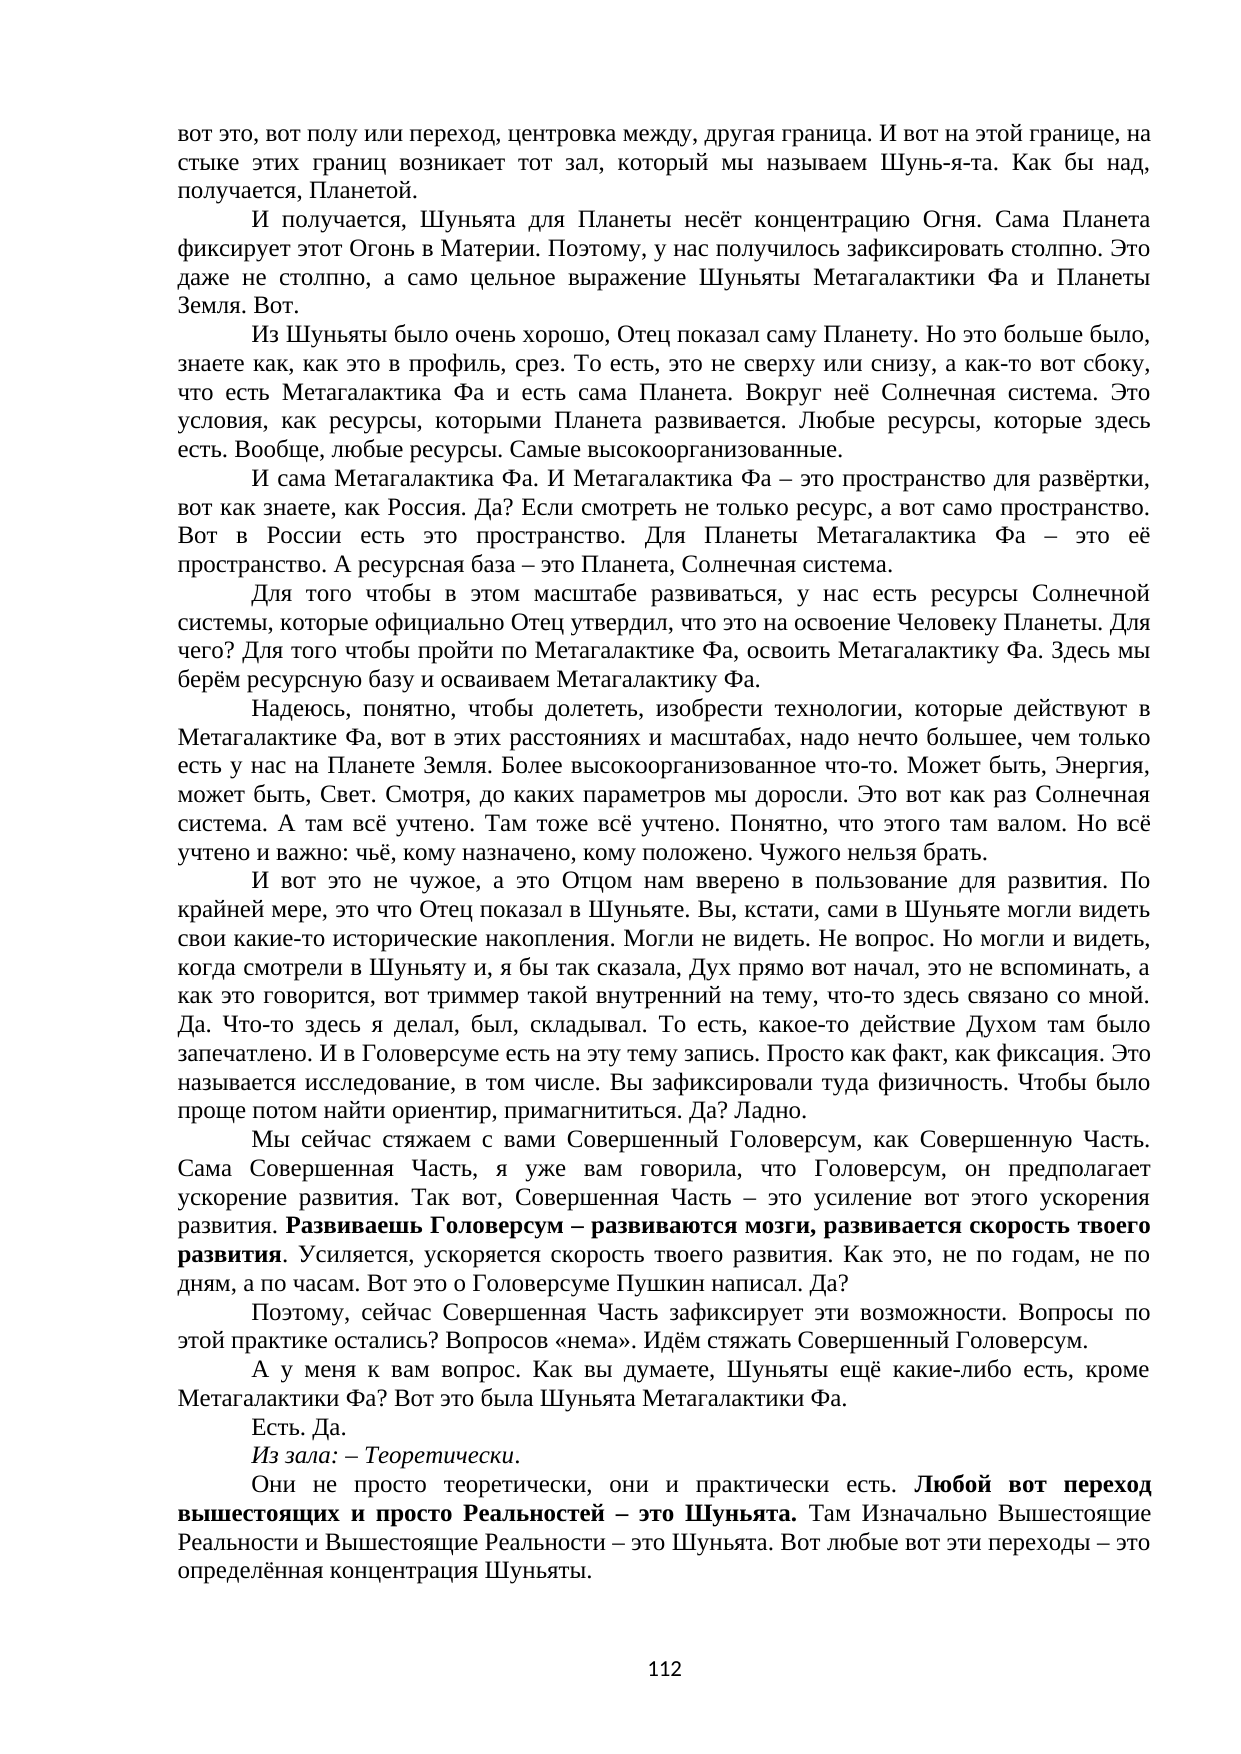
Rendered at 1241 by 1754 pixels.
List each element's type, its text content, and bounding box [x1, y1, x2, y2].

text Надеюсь, понятно, чтобы долететь, изобрести технологии, которые действуют в Метагалактике Фа, вот в этих расстояниях и масштабах, надо нечто большее, чем только есть у нас на Планете Земля. Более высокоорганизованное что-то. Может быть, Энергия, может быть, Свет. Смотря, до каких параметров мы доросли. Это вот как раз Солнечная система. А там всё учтено. Там тоже всё учтено. Понятно, что этого там валом. Но всё учтено и важно: чьё, кому назначено, кому положено. Чужого нельзя брать. [177, 693, 1152, 866]
text Из Шуньяты было очень хорошо, Отец показал саму Планету. Но это больше было, знаете как, как это в профиль, срез. То есть, это не сверху или снизу, а как-то вот сбоку, что есть Метагалактика Фа и есть сама Планета. Вокруг неё Солнечная система. Это условия, как ресурсы, которыми Планета развивается. Любые ресурсы, которые здесь есть. Вообще, любые ресурсы. Самые высокоорганизованные. [177, 319, 1152, 463]
text Мы сейчас стяжаем с вами Совершенный Головерсум, как Совершенную Часть. Сама Совершенная Часть, я уже вам говорила, что Головерсум, он предполагает ускорение развития. Так вот, Совершенная Часть – это усиление вот этого ускорения развития. Развиваешь Головерсум – развиваются мозги, развивается скорость твоего развития. Усиляется, ускоряется скорость твоего развития. Как это, не по годам, не по дням, а по часам. Вот это о Головерсуме Пушкин написал. Да? [177, 1124, 1152, 1297]
text Из зала: – Теоретически. [177, 1441, 1152, 1469]
text Они не просто теоретически, они и практически есть. Любой вот переход вышестоящих и просто Реальностей – это Шуньята. Там Изначально Вышестоящие Реальности и Вышестоящие Реальности – это Шуньята. Вот любые вот эти переходы – это определённая концентрация Шуньяты. [177, 1469, 1152, 1584]
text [177, 118, 1152, 204]
text А у меня к вам вопрос. Как вы думаете, Шуньяты ещё какие-либо есть, кроме Метагалактики Фа? Вот это была Шуньята Метагалактики Фа. [177, 1354, 1152, 1412]
text И сама Метагалактика Фа. И Метагалактика Фа – это пространство для развёртки, вот как знаете, как Россия. Да? Если смотреть не только ресурс, а вот само пространство. Вот в России есть это пространство. Для Планеты Метагалактика Фа – это её пространство. А ресурсная база – это Планета, Солнечная система. [177, 463, 1152, 578]
text Поэтому, сейчас Совершенная Часть зафиксирует эти возможности. Вопросы по этой практике остались? Вопросов «нема». Идём стяжать Совершенный Головерсум. [177, 1297, 1152, 1354]
text Для того чтобы в этом масштабе развиваться, у нас есть ресурсы Солнечной системы, которые официально Отец утвердил, что это на освоение Человеку Планеты. Для чего? Для того чтобы пройти по Метагалактике Фа, освоить Метагалактику Фа. Здесь мы берём ресурсную базу и осваиваем Метагалактику Фа. [177, 578, 1152, 693]
text Есть. Да. [177, 1412, 1152, 1441]
text И получается, Шуньята для Планеты несёт концентрацию Огня. Сама Планета фиксирует этот Огонь в Материи. Поэтому, у нас получилось зафиксировать столпно. Это даже не столпно, а само цельное выражение Шуньяты Метагалактики Фа и Планеты Земля. Вот. [177, 204, 1152, 319]
text И вот это не чужое, а это Отцом нам вверено в пользование для развития. По крайней мере, это что Отец показал в Шуньяте. Вы, кстати, сами в Шуньяте могли видеть свои какие-то исторические накопления. Могли не видеть. Не вопрос. Но могли и видеть, когда смотрели в Шуньяту и, я бы так сказала, Дух прямо вот начал, это не вспоминать, а как это говорится, вот триммер такой внутренний на тему, что-то здесь связано со мной. Да. Что-то здесь я делал, был, складывал. То есть, какое-то действие Духом там было запечатлено. И в Головерсуме есть на эту тему запись. Просто как факт, как фиксация. Это называется исследование, в том числе. Вы зафиксировали туда физичность. Чтобы было проще потом найти ориентир, примагнититься. Да? Ладно. [177, 866, 1152, 1124]
